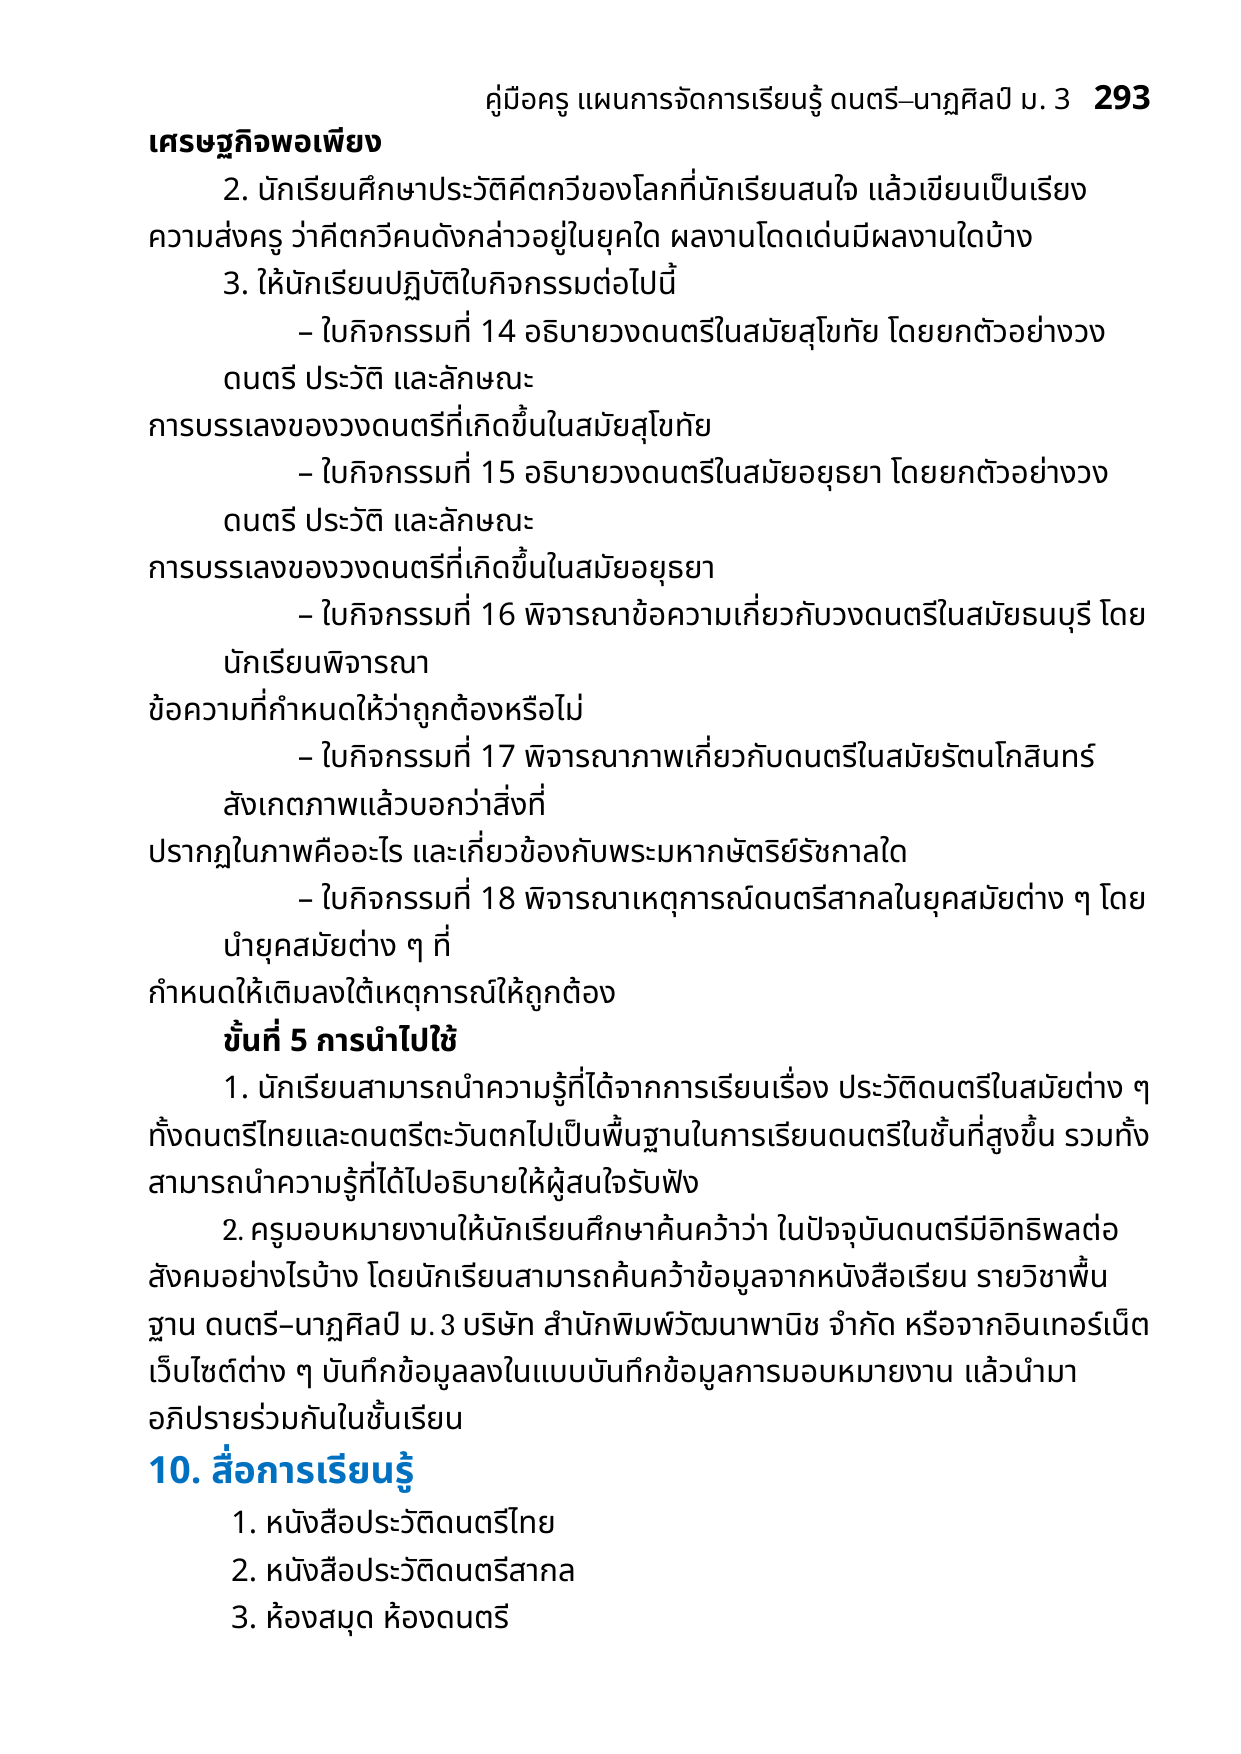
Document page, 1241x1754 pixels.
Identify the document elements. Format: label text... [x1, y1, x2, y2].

text 2. หนังสือประวัติดนตรีสากล [148, 1548, 1152, 1595]
text 1. หนังสือประวัติดนตรีไทย [148, 1500, 1152, 1548]
text – ใบกิจกรรมที่ 16 พิจารณาข้อความเกี่ยวกับวงดนตรีในสมัยธนบุรี โดยนักเรียนพิจารณา [223, 592, 1152, 687]
text – ใบกิจกรรมที่ 18 พิจารณาเหตุการณ์ดนตรีสากลในยุคสมัยต่าง ๆ โดยนำยุคสมัยต่าง ๆ ที่ [223, 876, 1152, 971]
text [148, 119, 1152, 166]
text – ใบกิจกรรมที่ 14 อธิบายวงดนตรีในสมัยสุโขทัย โดยยกตัวอย่างวงดนตรี ประวัติ และลักษณะ [223, 309, 1152, 403]
text 2. นักเรียนศึกษาประวัติคีตกวีของโลกที่นักเรียนสนใจ แล้วเขียนเป็นเรียงความส่งครู ว่าคีตกวีคนดังกล่าวอยู่ในยุคใด ผลงานโดดเด่นมีผลงานใดบ้าง [148, 166, 1152, 261]
text กำหนดให้เติมลงใต้เหตุการณ์ให้ถูกต้อง [148, 971, 1152, 1018]
text 10. สื่อการเรียนรู้ [148, 1443, 1152, 1500]
text ปรากฏในภาพคืออะไร และเกี่ยวข้องกับพระมหากษัตริย์รัชกาลใด [148, 829, 1152, 876]
title 2. ครูมอบหมายงานให้นักเรียนศึกษาค้นคว้าว่า ในปัจจุบันดนตรีมีอิทธิพลต่อสังคมอย่างไรบ้าง โดยนักเรียนสามารถค้นคว้าข้อมูลจากหนังสือเรียน รายวิชาพื้นฐาน ดนตรี–นาฏศิลป์ ม. 3 บริษัท สำนักพิมพ์วัฒนาพานิช จำกัด หรือจากอินเทอร์เน็ต เว็บไซต์ต่าง ๆ บันทึกข้อมูลลงในแบบบันทึกข้อมูลการมอบหมายงาน แล้วนำมาอภิปรายร่วมกันในชั้นเรียน [148, 1207, 1152, 1443]
text 3. ให้นักเรียนปฏิบัติใบกิจกรรมต่อไปนี้ [148, 261, 1152, 309]
text 1. นักเรียนสามารถนำความรู้ที่ได้จากการเรียนเรื่อง ประวัติดนตรีในสมัยต่าง ๆ ทั้งดนตรีไทยและดนตรีตะวันตกไปเป็นพื้นฐานในการเรียนดนตรีในชั้นที่สูงขึ้น รวมทั้งสามารถนำความรู้ที่ได้ไปอธิบายให้ผู้สนใจรับฟัง [148, 1066, 1152, 1207]
text ขั้นที่ 5 การนำไปใช้ [148, 1018, 1152, 1066]
text – ใบกิจกรรมที่ 15 อธิบายวงดนตรีในสมัยอยุธยา โดยยกตัวอย่างวงดนตรี ประวัติ และลักษณะ [223, 451, 1152, 545]
text – ใบกิจกรรมที่ 17 พิจารณาภาพเกี่ยวกับดนตรีในสมัยรัตนโกสินทร์ สังเกตภาพแล้วบอกว่าสิ่งที่ [223, 734, 1152, 829]
text การบรรเลงของวงดนตรีที่เกิดขึ้นในสมัยอยุธยา [148, 545, 1152, 592]
text ข้อความที่กำหนดให้ว่าถูกต้องหรือไม่ [148, 687, 1152, 734]
text การบรรเลงของวงดนตรีที่เกิดขึ้นในสมัยสุโขทัย [148, 403, 1152, 451]
text 3. ห้องสมุด ห้องดนตรี [148, 1595, 1152, 1643]
